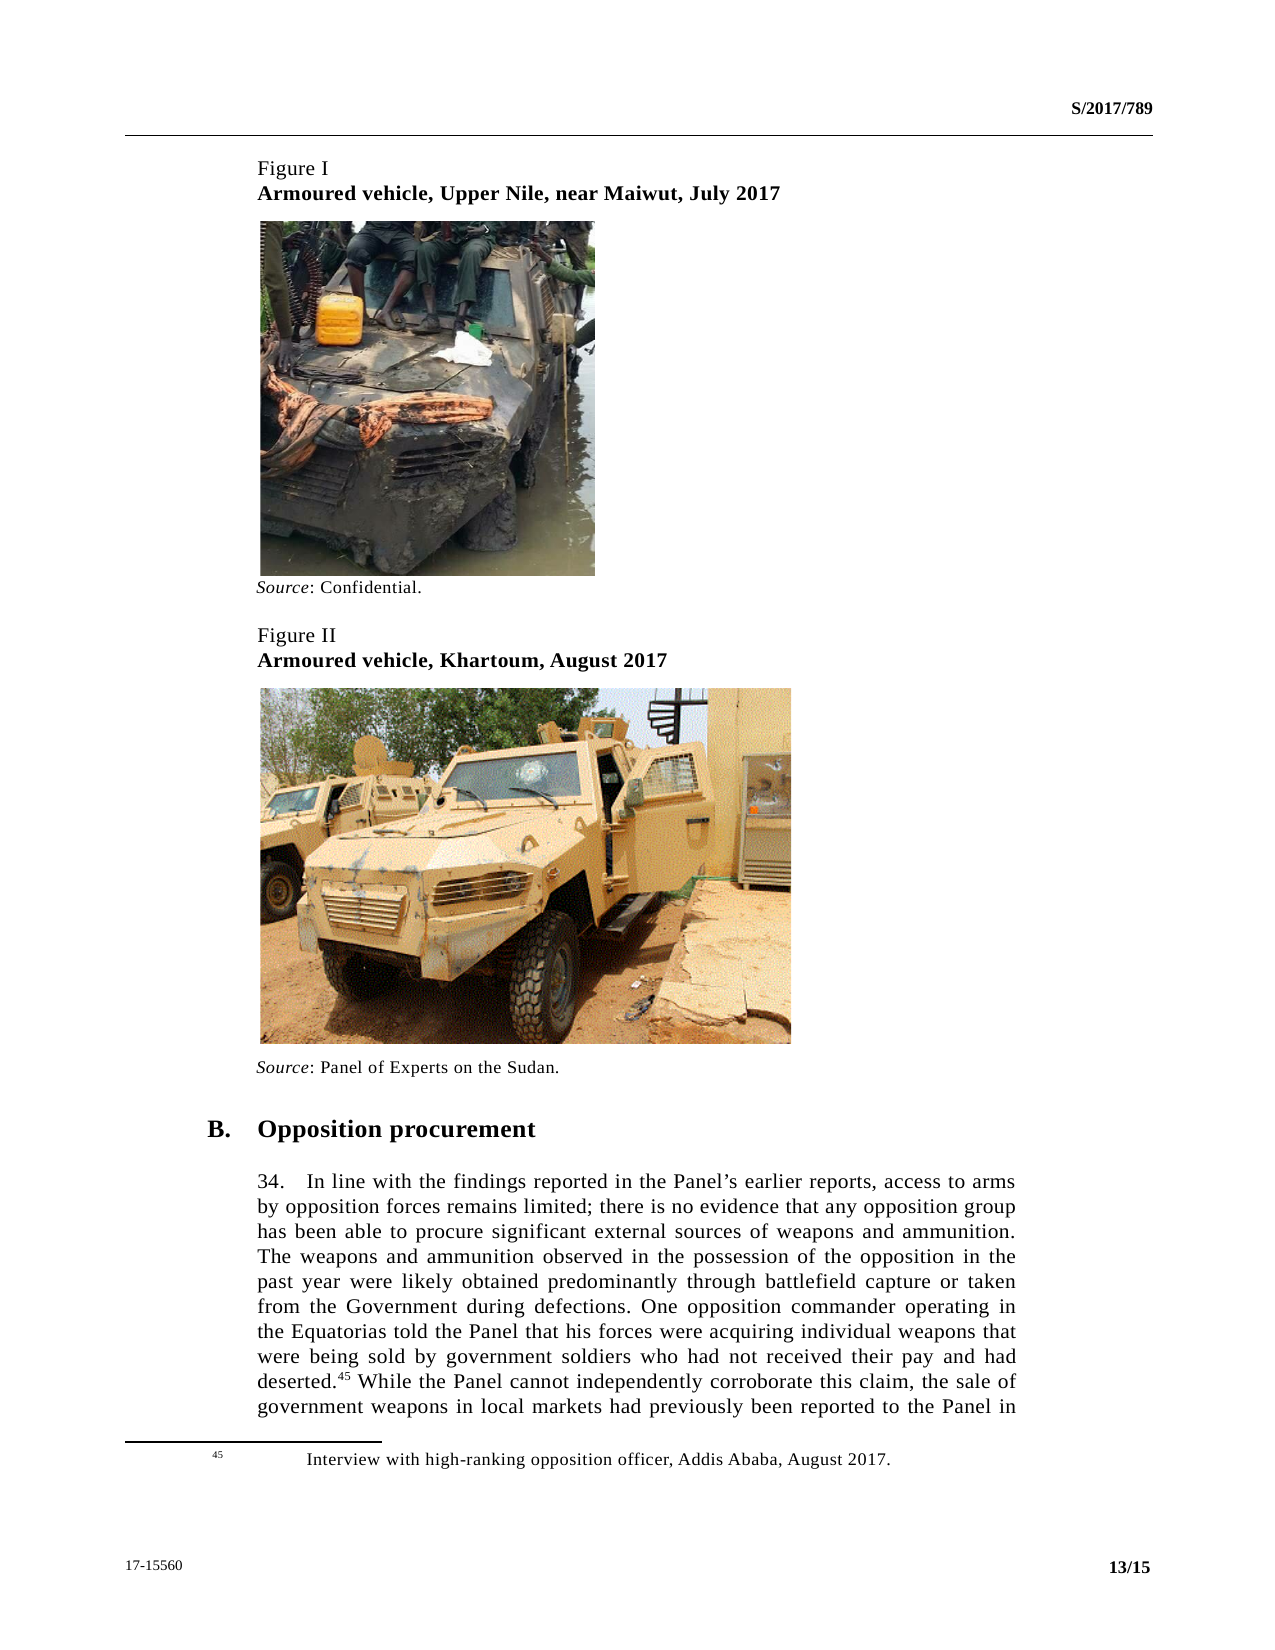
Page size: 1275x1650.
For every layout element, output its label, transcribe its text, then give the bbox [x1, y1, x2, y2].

picture [260, 221, 595, 576]
text Armoured vehicle, Khartoum, August 2017 [125, 647, 1019, 672]
text B. Opposition procurement [125, 1115, 1019, 1143]
text Source: Panel of Experts on the Sudan. [256, 1056, 1150, 1078]
picture [260, 688, 792, 1044]
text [257, 1168, 1018, 1418]
text Figure I [125, 156, 1019, 181]
text Armoured vehicle, Upper Nile, near Maiwut, July 2017 [125, 181, 1019, 206]
text Figure II [125, 622, 1019, 647]
